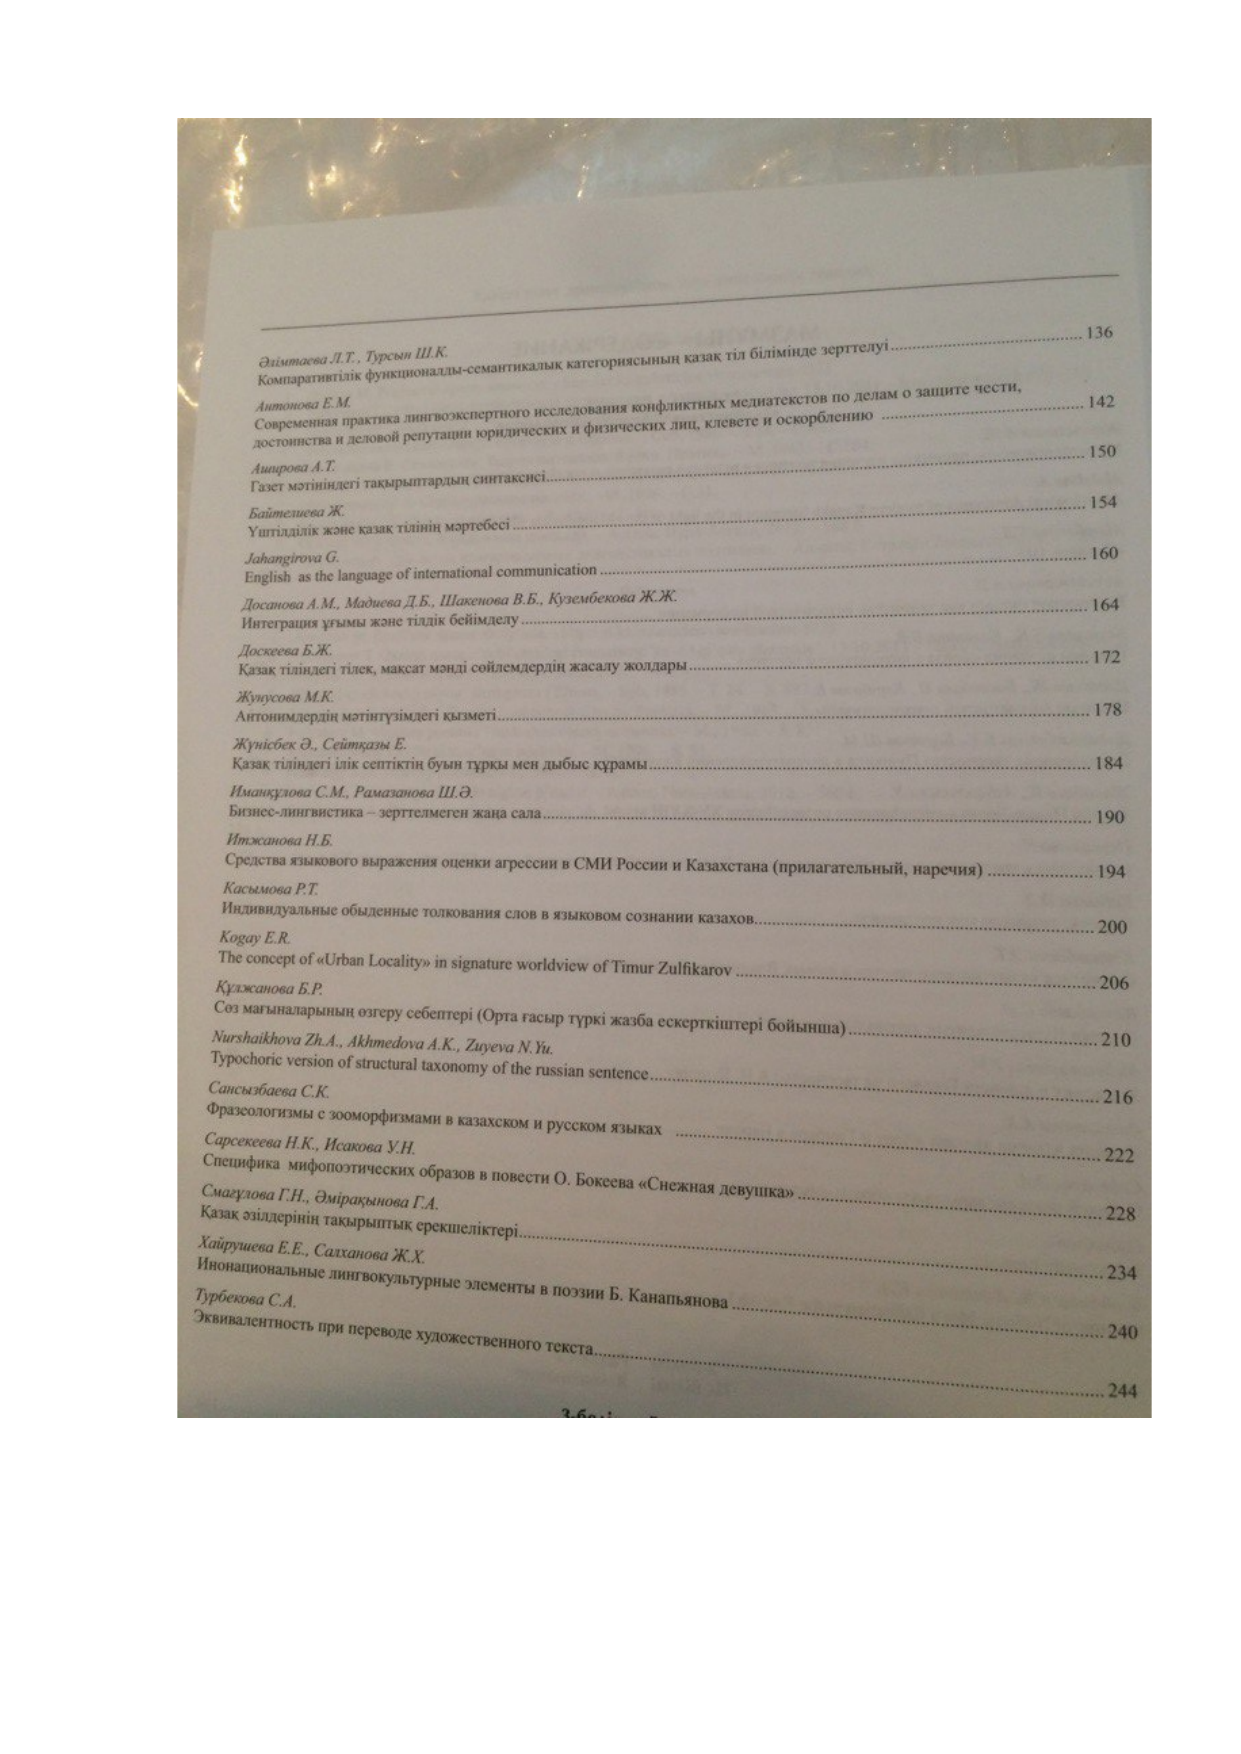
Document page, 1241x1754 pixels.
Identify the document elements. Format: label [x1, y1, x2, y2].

picture [177, 118, 1152, 1418]
